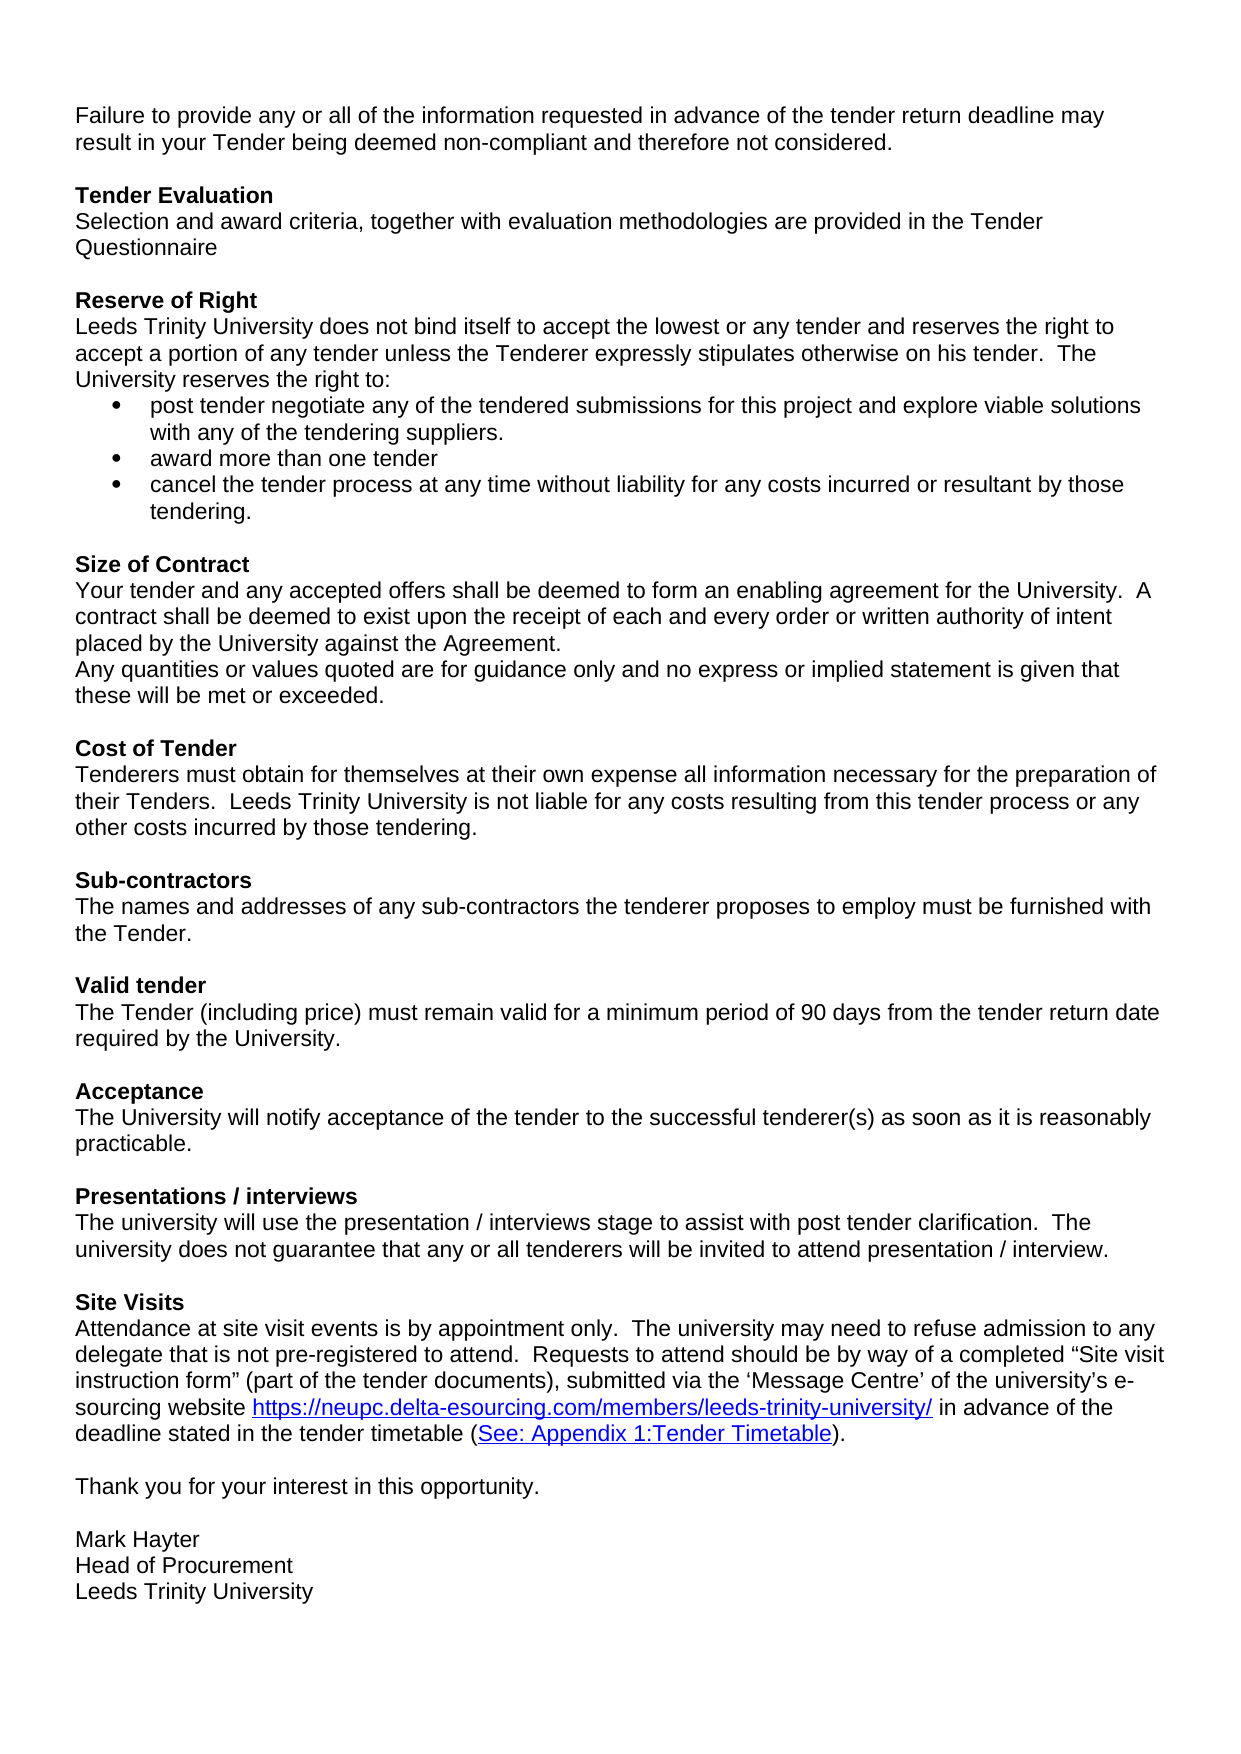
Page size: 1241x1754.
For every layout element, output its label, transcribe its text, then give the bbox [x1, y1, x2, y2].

text Head of Procurement [75, 1552, 1165, 1578]
text The university will use the presentation / interviews stage to assist with post tender clarification. The university does not guarantee that any or all tenderers will be invited to attend presentation / interview. [75, 1209, 1165, 1262]
text Tenderers must obtain for themselves at their own expense all information necessary for the preparation of their Tenders. Leeds Trinity University is not liable for any costs resulting from this tender process or any other costs incurred by those tendering. [75, 761, 1165, 840]
text The Tender (including price) must remain valid for a minimum period of 90 days from the tender return date required by the University. [75, 998, 1165, 1051]
text Failure to provide any or all of the information requested in advance of the tender return deadline may result in your Tender being deemed non-compliant and therefore not considered. [75, 102, 1165, 155]
text Valid tender [75, 972, 1165, 998]
text Thank you for your interest in this opportunity. [75, 1473, 1165, 1499]
text Size of Contract [75, 551, 1165, 577]
text Any quantities or values quoted are for guidance only and no express or implied statement is given that these will be met or exceeded. [75, 656, 1165, 709]
text Acceptance [75, 1078, 1165, 1104]
text Site Visits [75, 1288, 1165, 1315]
text The names and addresses of any sub-contractors the tenderer proposes to employ must be furnished with the Tender. [75, 893, 1165, 946]
text Presentations / interviews [75, 1183, 1165, 1209]
text Cost of Tender [75, 735, 1165, 761]
list cancel the tender process at any time without liability for any costs incurred or resultant by those tendering. [112, 471, 1165, 524]
text Sub-contractors [75, 867, 1165, 893]
text Reserve of Right [75, 287, 1165, 313]
text Selection and award criteria, together with evaluation methodologies are provided in the Tender Questionnaire [75, 208, 1165, 261]
text Your tender and any accepted offers shall be deemed to form an enabling agreement for the University. A contract shall be deemed to exist upon the receipt of each and every order or written authority of intent placed by the University against the Agreement. [75, 577, 1165, 656]
list award more than one tender [112, 445, 1165, 471]
text Tender Evaluation [75, 182, 1165, 208]
list post tender negotiate any of the tendered submissions for this project and explore viable solutions with any of the tendering suppliers. [112, 392, 1165, 445]
text Mark Hayter [75, 1526, 1165, 1552]
text Leeds Trinity University does not bind itself to accept the lowest or any tender and reserves the right to accept a portion of any tender unless the Tenderer expressly stipulates otherwise on his tender. The University reserves the right to: [75, 313, 1165, 392]
text The University will notify acceptance of the tender to the successful tenderer(s) as soon as it is reasonably practicable. [75, 1104, 1165, 1157]
text Attendance at site visit events is by appointment only. The university may need to refuse admission to any delegate that is not pre-registered to attend. Requests to attend should be by way of a completed “Site visit instruction form” (part of the tender documents), submitted via the ‘Message Centre’ of the university’s e-sourcing website https://neupc.delta-esourcing.com/members/leeds-trinity-university/ in advance of the deadline stated in the tender timetable (See: Appendix 1:Tender Timetable). [75, 1315, 1165, 1447]
text Leeds Trinity University [75, 1578, 1165, 1605]
